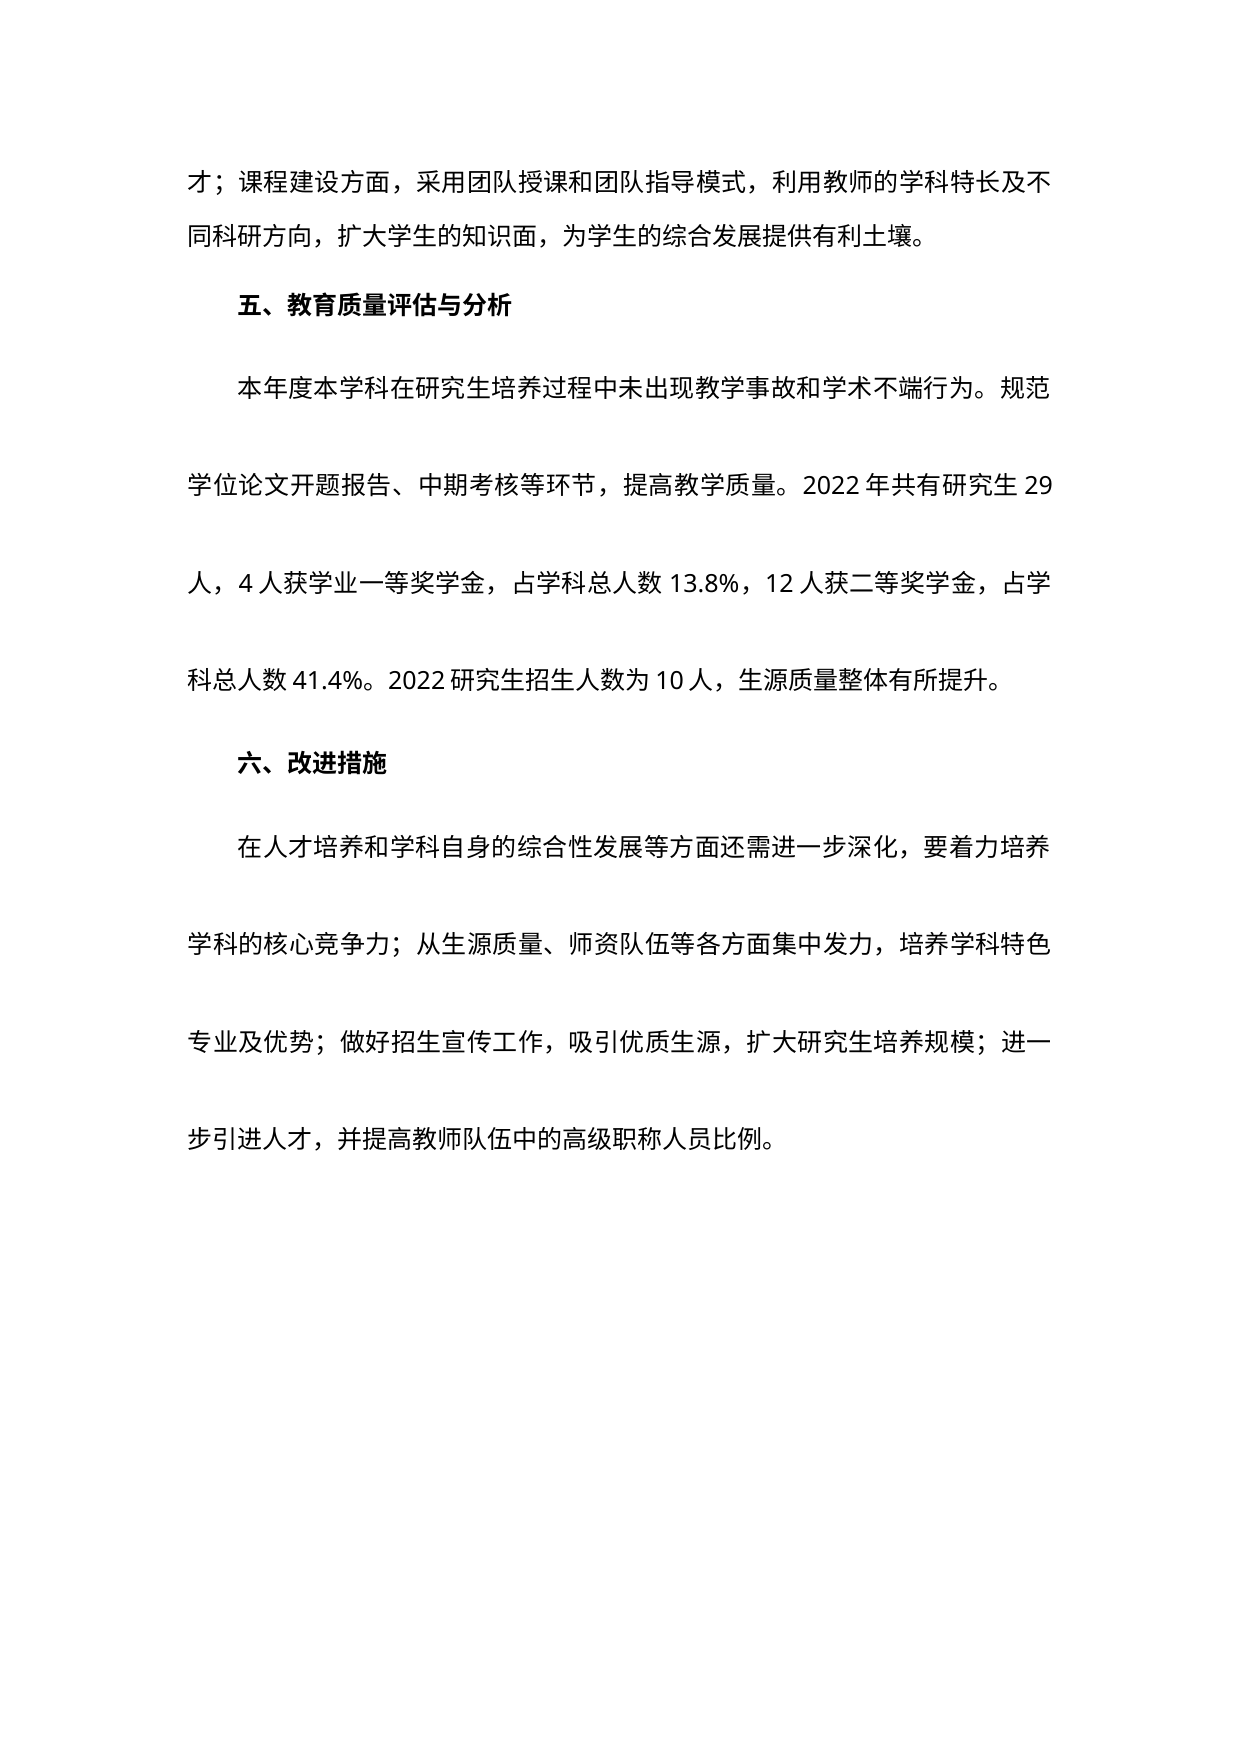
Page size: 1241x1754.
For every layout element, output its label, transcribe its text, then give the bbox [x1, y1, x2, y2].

text 六、改进措施 [187, 729, 1053, 794]
text 五、教育质量评估与分析 [187, 271, 1053, 336]
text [187, 162, 1053, 253]
text 本年度本学科在研究生培养过程中未出现教学事故和学术不端行为。规范学位论文开题报告、中期考核等环节，提高教学质量。2022年共有研究生29人，4人获学业一等奖学金，占学科总人数13.8%，12人获二等奖学金，占学科总人数41.4%。2022研究生招生人数为10人，生源质量整体有所提升。 [187, 354, 1053, 711]
text 在人才培养和学科自身的综合性发展等方面还需进一步深化，要着力培养学科的核心竞争力；从生源质量、师资队伍等各方面集中发力，培养学科特色专业及优势；做好招生宣传工作，吸引优质生源，扩大研究生培养规模；进一步引进人才，并提高教师队伍中的高级职称人员比例。 [187, 813, 1053, 1170]
